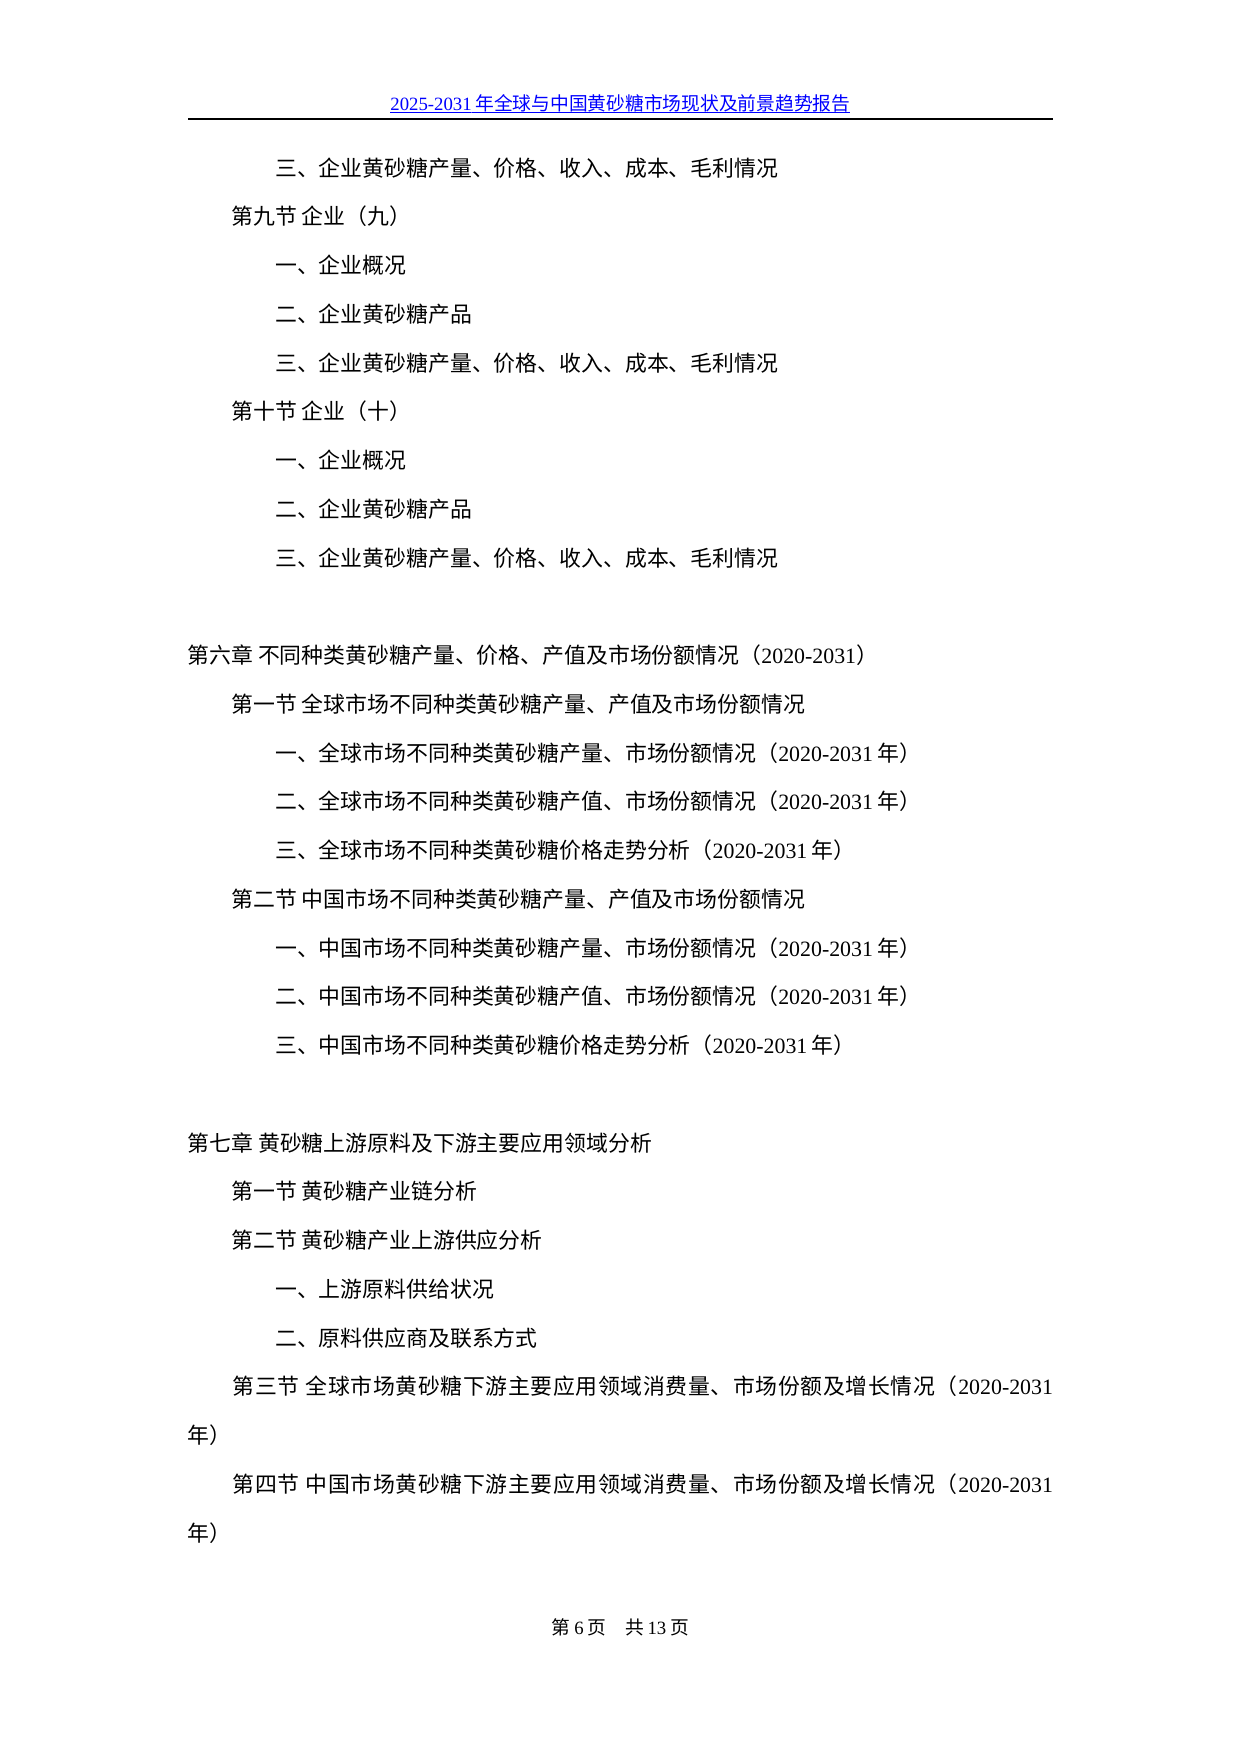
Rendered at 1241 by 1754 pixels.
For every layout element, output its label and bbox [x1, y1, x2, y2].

text [187, 150, 1053, 1548]
